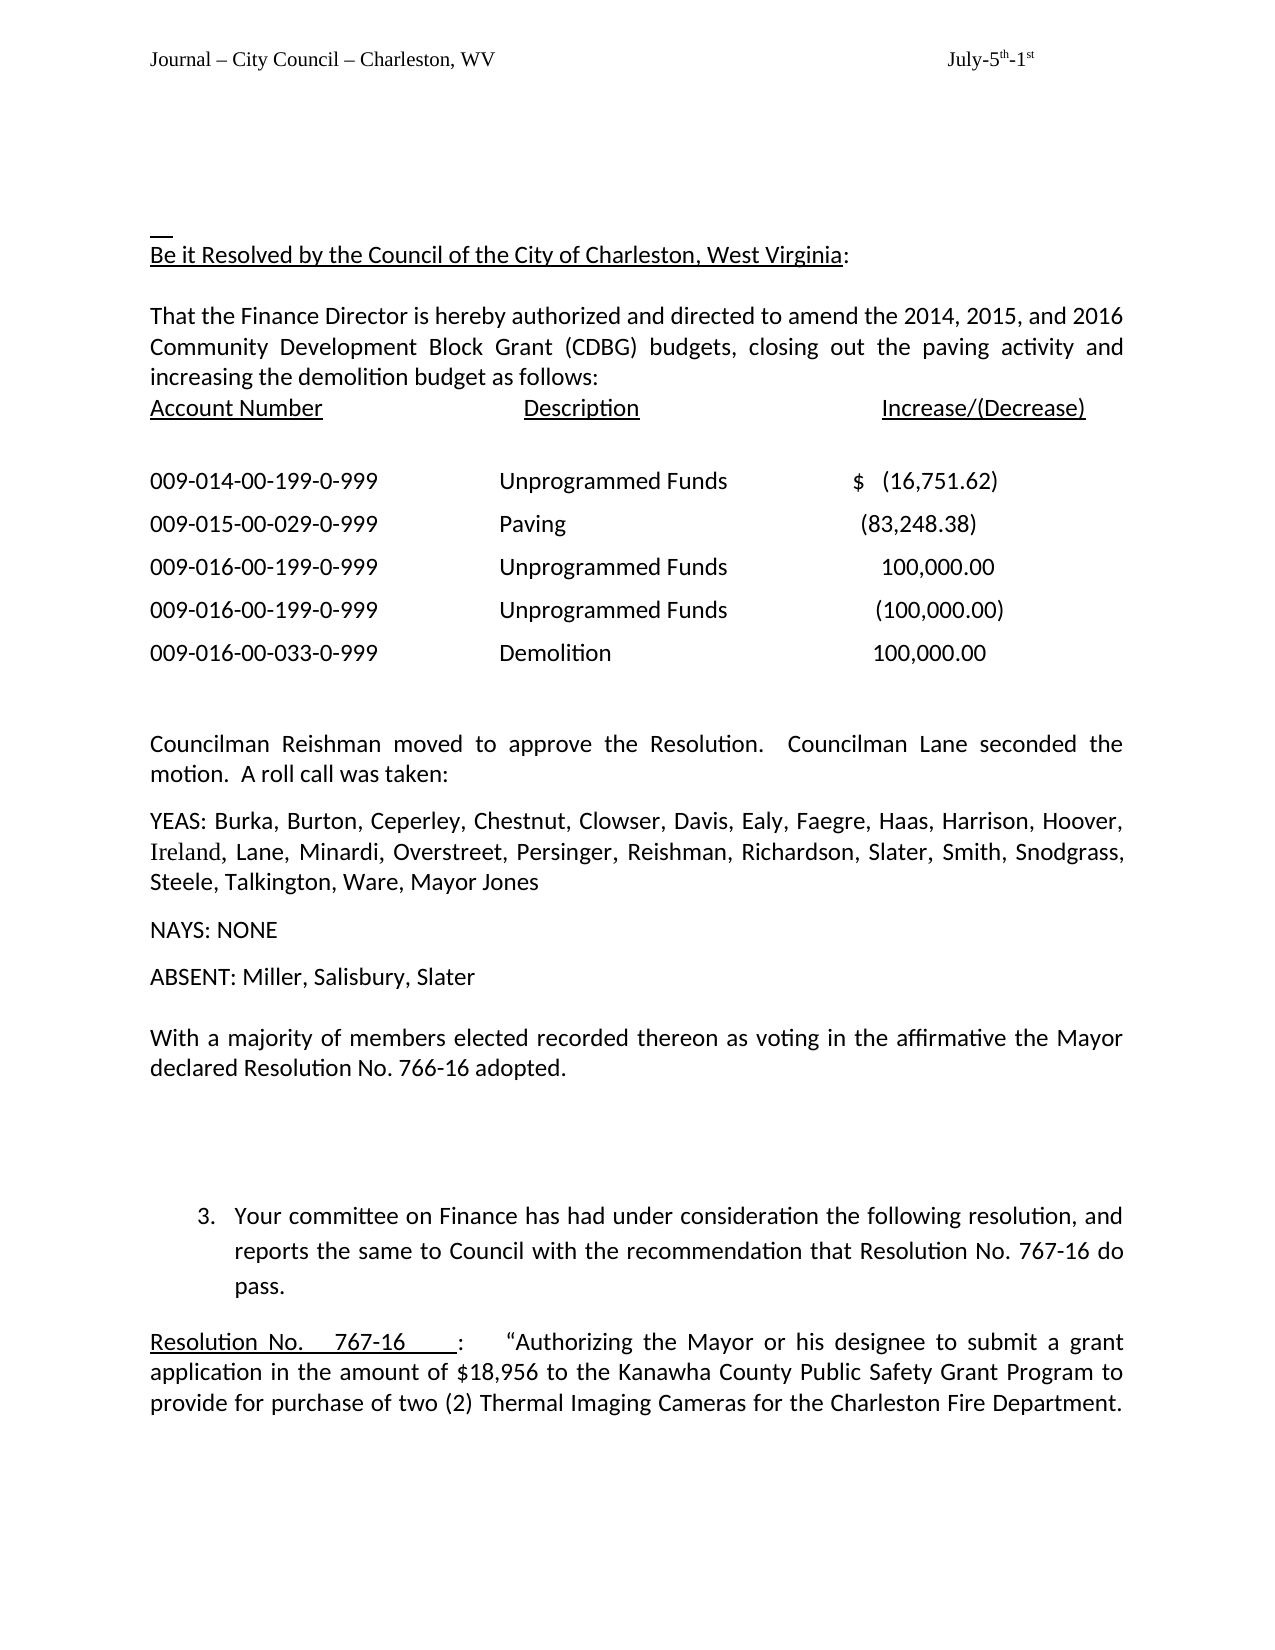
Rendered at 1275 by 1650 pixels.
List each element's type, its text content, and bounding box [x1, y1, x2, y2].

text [150, 1326, 1125, 1418]
text 009-015-00-029-0-999 Paving (83,248.38) [150, 508, 1125, 539]
text 009-016-00-199-0-999 Unprogrammed Funds 100,000.00 [150, 552, 1125, 582]
text With a majority of members elected recorded thereon as voting in the affirmative the Mayor declared Resolution No. 766-16 adopted. [150, 1022, 1125, 1083]
text 009-016-00-033-0-999 Demolition 100,000.00 [150, 638, 1125, 668]
text YEAS: Burka, Burton, Ceperley, Chestnut, Clowser, Davis, Ealy, Faegre, Haas, Harrison, Hoover, Ireland, Lane, Minardi, Overstreet, Persinger, Reishman, Richardson, Slater, Smith, Snodgrass, Steele, Talkington, Ware, Mayor Jones [150, 806, 1125, 897]
text NAYS: NONE [150, 914, 1125, 944]
text 009-014-00-199-0-999 Unprogrammed Funds $ (16,751.62) [150, 466, 1125, 496]
text Councilman Reishman moved to approve the Resolution. Councilman Lane seconded the motion. A roll call was taken: [150, 728, 1125, 789]
text Be it Resolved by the Council of the City of Charleston, West Virginia: [150, 239, 1125, 270]
text That the Finance Director is hereby authorized and directed to amend the 2014, 2015, and 2016 Community Development Block Grant (CDBG) budgets, closing out the paving activity and increasing the demolition budget as follows: [150, 300, 1125, 392]
text 009-016-00-199-0-999 Unprogrammed Funds (100,000.00) [150, 594, 1125, 625]
text Account Number Description Increase/(Decrease) [150, 392, 1125, 422]
text ABSENT: Miller, Salisbury, Slater [150, 961, 1125, 991]
list Your committee on Finance has had under consideration the following resolution, and reports the same to Council with the recommendation that Resolution No. 767-16 do pass. [197, 1200, 1125, 1301]
